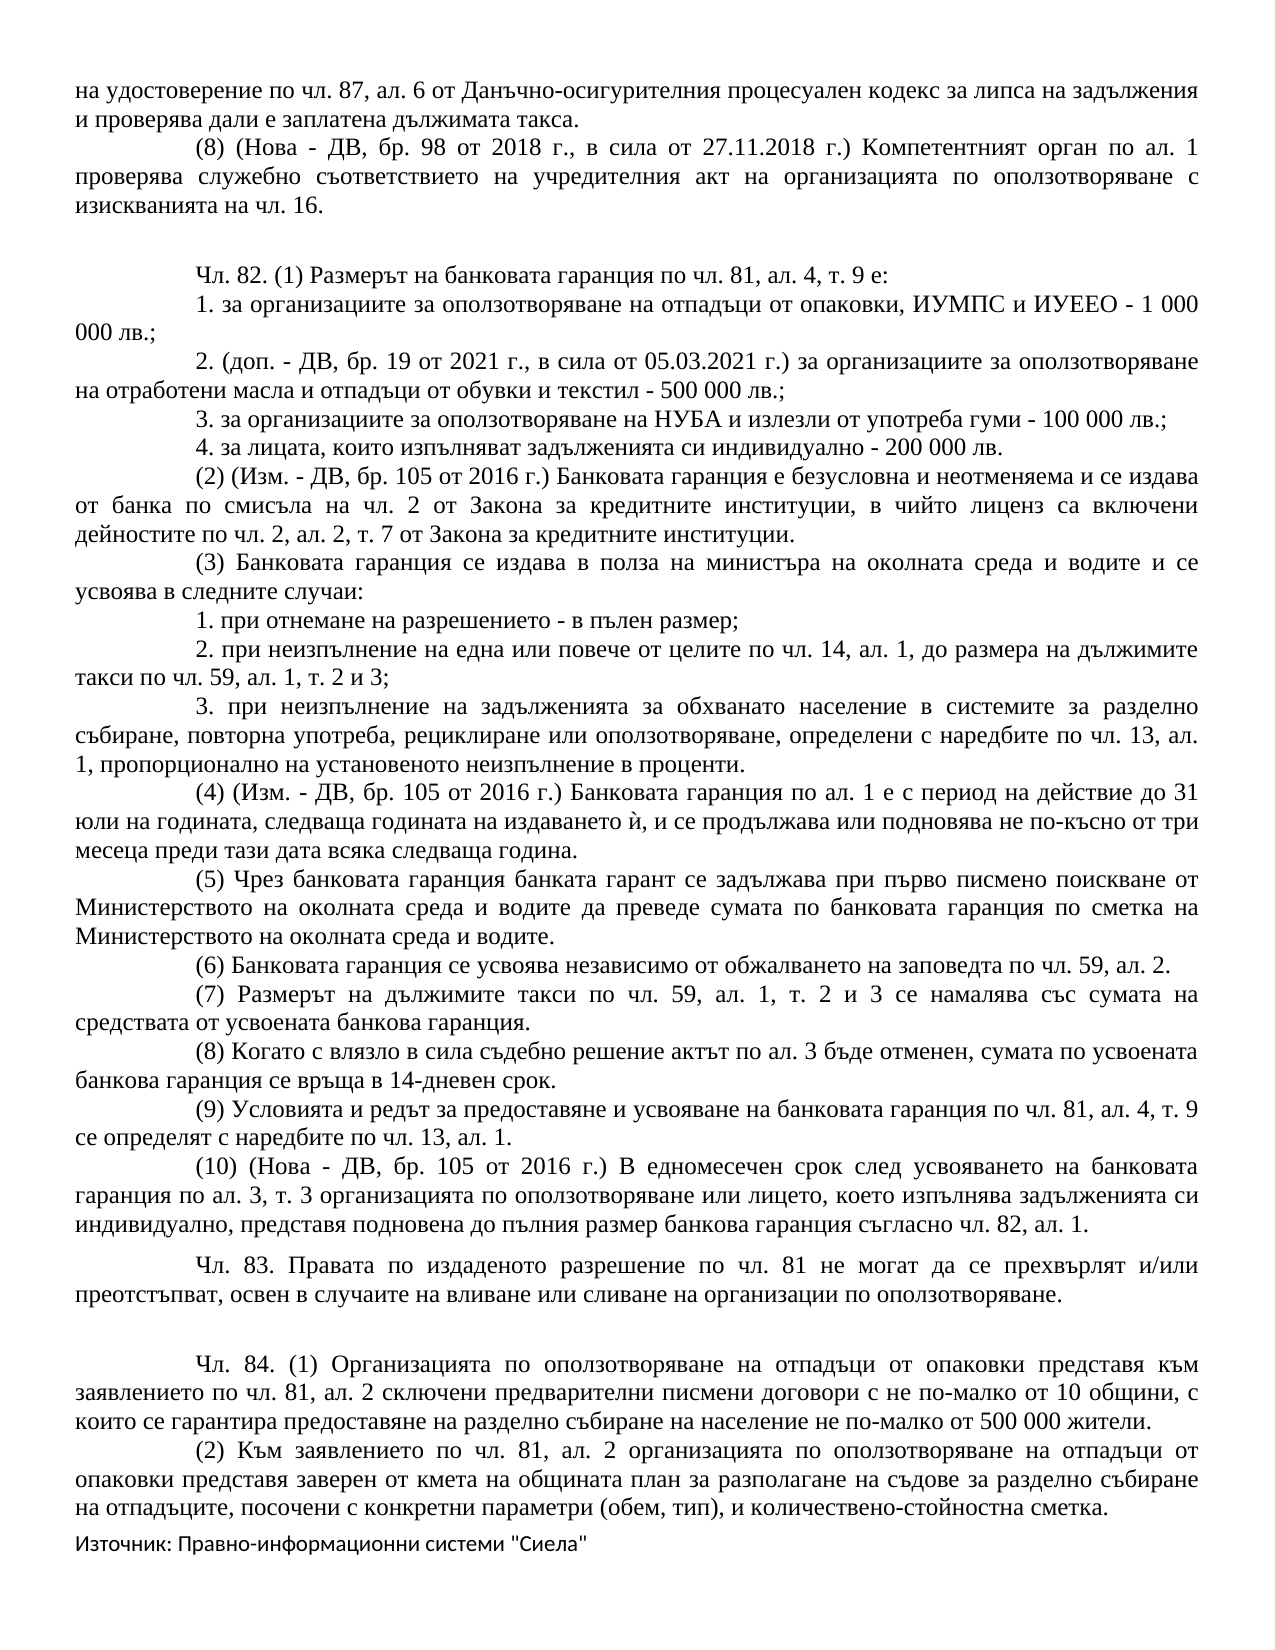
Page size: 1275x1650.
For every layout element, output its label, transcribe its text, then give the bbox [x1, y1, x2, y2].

text (8) Когато с влязло в сила съдебно решение актът по ал. 3 бъде отменен, сумата по усвоената банкова гаранция се връща в 14-дневен срок. [75, 1036, 1200, 1094]
text (10) (Нова - ДВ, бр. 105 от 2016 г.) В едномесечен срок след усвояването на банковата гаранция по ал. 3, т. 3 организацията по оползотворяване или лицето, което изпълнява задълженията си индивидуално, представя подновена до пълния размер банкова гаранция съгласно чл. 82, ал. 1. [75, 1151, 1200, 1237]
text (5) Чрез банковата гаранция банката гарант се задължава при първо писмено поискване от Министерството на околната среда и водите да преведе сумата по банковата гаранция по сметка на Министерството на околната среда и водите. [75, 864, 1200, 950]
text Чл. 82. (1) Размерът на банковата гаранция по чл. 81, ал. 4, т. 9 е: [75, 260, 1200, 289]
text (6) Банковата гаранция се усвоява независимо от обжалването на заповедта по чл. 59, ал. 2. [75, 950, 1200, 979]
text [75, 75, 1200, 132]
text (9) Условията и редът за предоставяне и усвояване на банковата гаранция по чл. 81, ал. 4, т. 9 се определят с наредбите по чл. 13, ал. 1. [75, 1094, 1200, 1151]
text 4. за лицата, които изпълняват задълженията си индивидуално - 200 000 лв. [75, 432, 1200, 461]
text 3. за организациите за оползотворяване на НУБА и излезли от употреба гуми - 100 000 лв.; [75, 404, 1200, 432]
text (8) (Нова - ДВ, бр. 98 от 2018 г., в сила от 27.11.2018 г.) Компетентният орган по ал. 1 проверява служебно съответствието на учредителния акт на организацията по оползотворяване с изискванията на чл. 16. [75, 132, 1200, 219]
text Чл. 84. (1) Организацията по оползотворяване на отпадъци от опаковки представя към заявлението по чл. 81, ал. 2 сключени предварителни писмени договори с не по-малко от 10 общини, с които се гарантира предоставяне на разделно събиране на население не по-малко от 500 000 жители. [75, 1349, 1200, 1435]
text 1. за организациите за оползотворяване на отпадъци от опаковки, ИУМПС и ИУЕЕО - 1 000 000 лв.; [75, 289, 1200, 346]
text 2. при неизпълнение на една или повече от целите по чл. 14, ал. 1, до размера на дължимите такси по чл. 59, ал. 1, т. 2 и 3; [75, 634, 1200, 691]
text 3. при неизпълнение на задълженията за обхванато население в системите за разделно събиране, повторна употреба, рециклиране или оползотворяване, определени с наредбите по чл. 13, ал. 1, пропорционално на установеното неизпълнение в проценти. [75, 691, 1200, 777]
text Чл. 83. Правата по издаденото разрешение по чл. 81 не могат да се прехвърлят и/или преотстъпват, освен в случаите на вливане или сливане на организации по оползотворяване. [75, 1250, 1200, 1307]
text 2. (доп. - ДВ, бр. 19 от 2021 г., в сила от 05.03.2021 г.) за организациите за оползотворяване на отработени масла и отпадъци от обувки и текстил - 500 000 лв.; [75, 346, 1200, 404]
text (4) (Изм. - ДВ, бр. 105 от 2016 г.) Банковата гаранция по ал. 1 е с период на действие до 31 юли на годината, следваща годината на издаването ѝ, и се продължава или подновява не по-късно от три месеца преди тази дата всяка следваща година. [75, 777, 1200, 864]
text (2) (Изм. - ДВ, бр. 105 от 2016 г.) Банковата гаранция е безусловна и неотменяема и се издава от банка по смисъла на чл. 2 от Закона за кредитните институции, в чийто лиценз са включени дейностите по чл. 2, ал. 2, т. 7 от Закона за кредитните институции. [75, 461, 1200, 547]
text (3) Банковата гаранция се издава в полза на министъра на околната среда и водите и се усвоява в следните случаи: [75, 547, 1200, 605]
text (7) Размерът на дължимите такси по чл. 59, ал. 1, т. 2 и 3 се намалява със сумата на средствата от усвоената банкова гаранция. [75, 979, 1200, 1036]
text (2) Към заявлението по чл. 81, ал. 2 организацията по оползотворяване на отпадъци от опаковки представя заверен от кмета на общината план за разполагане на съдове за разделно събиране на отпадъците, посочени с конкретни параметри (обем, тип), и количествено-стойностна сметка. [75, 1435, 1200, 1521]
text 1. при отнемане на разрешението - в пълен размер; [75, 605, 1200, 634]
